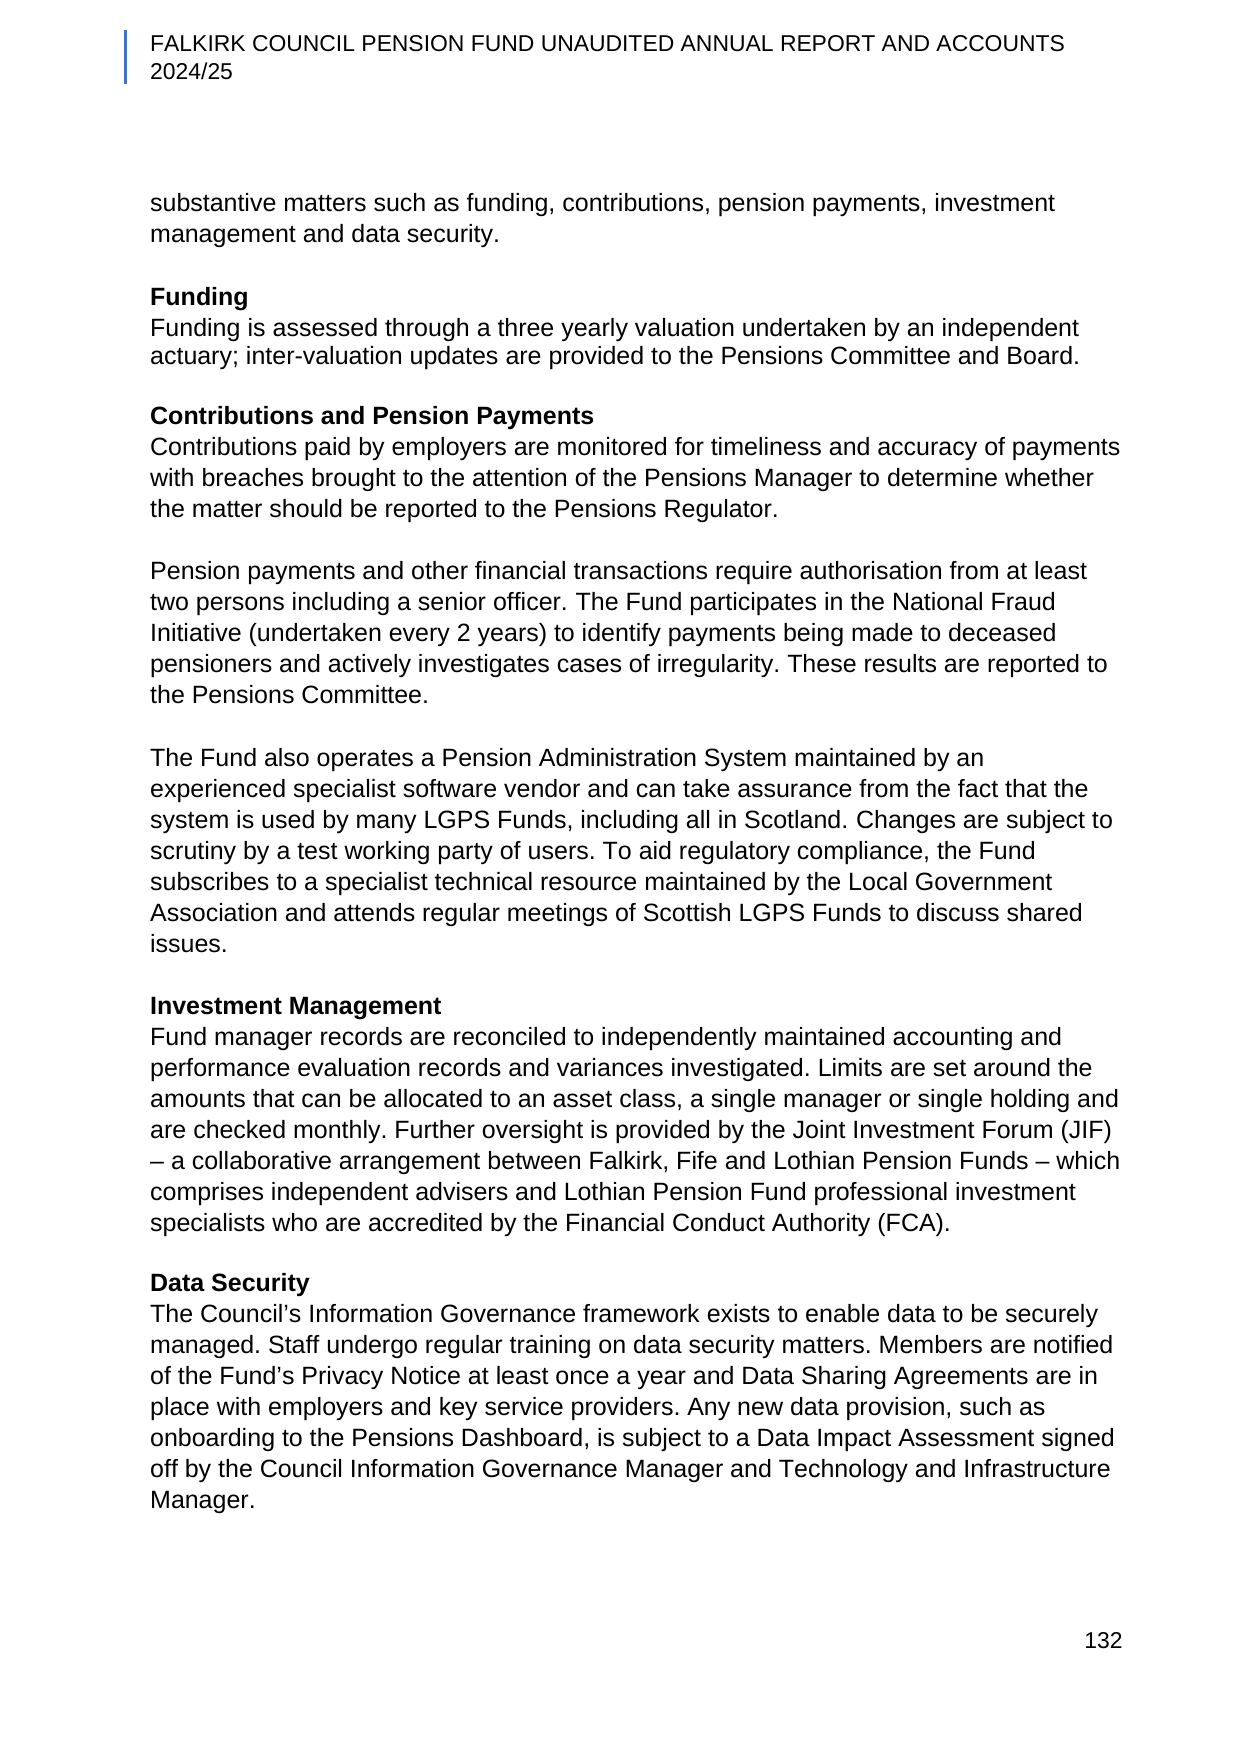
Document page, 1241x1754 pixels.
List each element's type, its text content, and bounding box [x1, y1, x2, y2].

text Funding [150, 281, 1122, 310]
text Data Security [150, 1268, 1122, 1296]
text Fund manager records are reconciled to independently maintained accounting and performance evaluation records and variances investigated. Limits are set around the amounts that can be allocated to an asset class, a single manager or single holding and are checked monthly. Further oversight is provided by the Joint Investment Forum (JIF) – a collaborative arrangement between Falkirk, Fife and Lothian Pension Funds – which comprises independent advisers and Lothian Pension Fund professional investment specialists who are accredited by the Financial Conduct Authority (FCA). [150, 1022, 1122, 1237]
text Pension payments and other financial transactions require authorisation from at least two persons including a senior officer. The Fund participates in the National Fraud Initiative (undertaken every 2 years) to identify payments being made to deceased pensioners and actively investigates cases of irregularity. These results are reported to the Pensions Committee. [150, 556, 1122, 709]
text Contributions paid by employers are monitored for timeliness and accuracy of payments with breaches brought to the attention of the Pensions Manager to determine whether the matter should be reported to the Pensions Regulator. [150, 432, 1122, 523]
text Contributions and Pension Payments [150, 401, 1122, 430]
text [150, 188, 1122, 248]
text The Fund also operates a Pension Administration System maintained by an experienced specialist software vendor and can take assurance from the fact that the system is used by many LGPS Funds, including all in Scotland. Changes are subject to scrutiny by a test working party of users. To aid regulatory compliance, the Fund subscribes to a specialist technical resource maintained by the Local Government Association and attends regular meetings of Scottish LGPS Funds to discuss shared issues. [150, 742, 1122, 957]
list Funding is assessed through a three yearly valuation undertaken by an independent actuary; inter-valuation updates are provided to the Pensions Committee and Board. [150, 312, 1122, 370]
text The Council’s Information Governance framework exists to enable data to be securely managed. Staff undergo regular training on data security matters. Members are notified of the Fund’s Privacy Notice at least once a year and Data Sharing Agreements are in place with employers and key service providers. Any new data provision, such as onboarding to the Pensions Dashboard, is subject to a Data Impact Assessment signed off by the Council Information Governance Manager and Technology and Infrastructure Manager. [150, 1299, 1122, 1514]
text Investment Management [150, 991, 1122, 1019]
